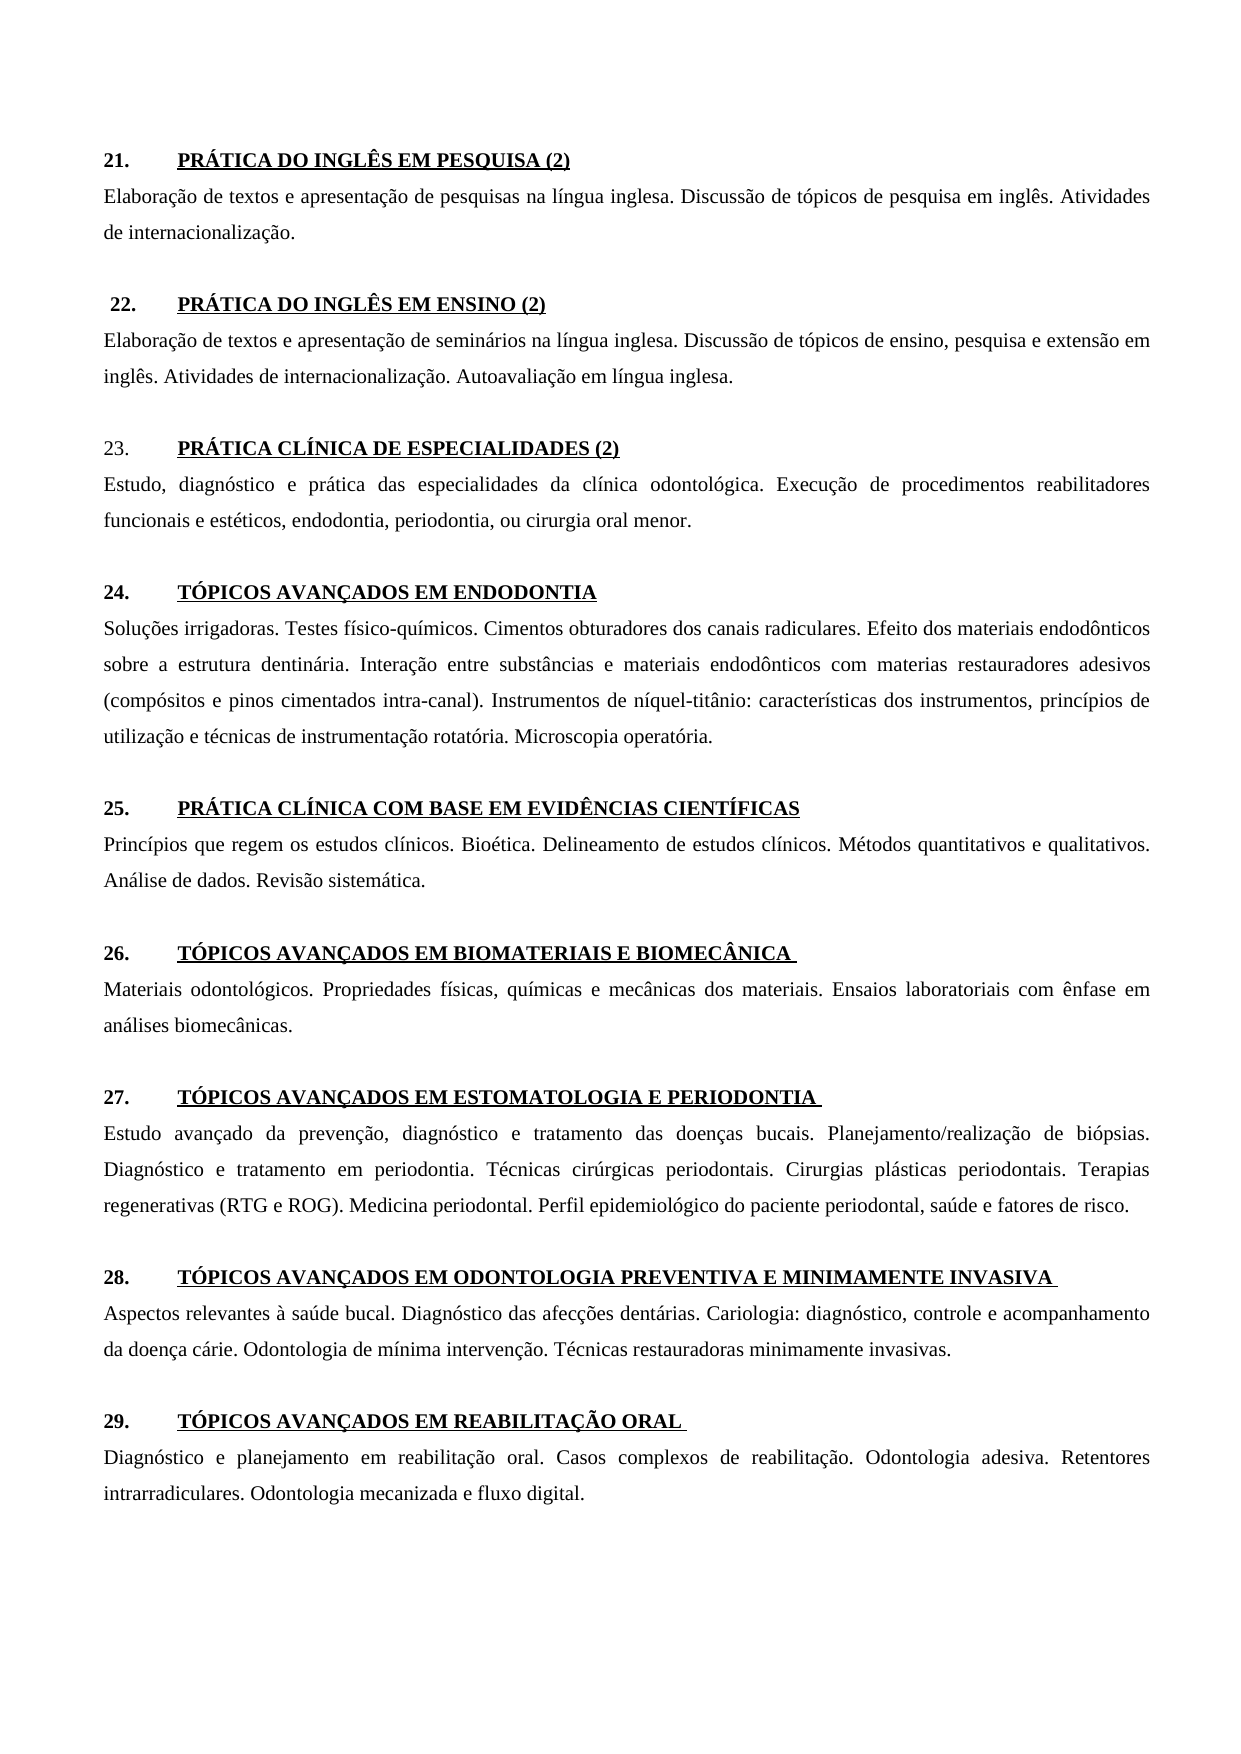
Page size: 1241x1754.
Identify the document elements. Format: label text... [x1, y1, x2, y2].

list PRÁTICA DO INGLÊS EM PESQUISA (2) [103, 148, 1152, 172]
text Aspectos relevantes à saúde bucal. Diagnóstico das afecções dentárias. Cariologia: diagnóstico, controle e acompanhamento da doença cárie. Odontologia de mínima intervenção. Técnicas restauradoras minimamente invasivas. [103, 1325, 1152, 1361]
list TÓPICOS AVANÇADOS EM ESTOMATOLOGIA E PERIODONTIA [103, 1085, 1152, 1109]
list PRÁTICA DO INGLÊS EM ENSINO (2) [110, 292, 1152, 316]
list Materiais odontológicos. Propriedades físicas, químicas e mecânicas dos materiais. Ensaios laboratoriais com ênfase em análises biomecânicas. [103, 977, 1152, 1037]
list TÓPICOS AVANÇADOS EM REABILITAÇÃO ORAL [103, 1409, 1152, 1433]
list Elaboração de textos e apresentação de pesquisas na língua inglesa. Discussão de tópicos de pesquisa em inglês. Atividades de internacionalização. [103, 184, 1152, 244]
text Diagnóstico e planejamento em reabilitação oral. Casos complexos de reabilitação. Odontologia adesiva. Retentores intrarradiculares. Odontologia mecanizada e fluxo digital. [103, 1445, 1152, 1505]
list PRÁTICA CLÍNICA COM BASE EM EVIDÊNCIAS CIENTÍFICAS [103, 796, 1152, 820]
list PRÁTICA CLÍNICA DE ESPECIALIDADES (2) [103, 436, 1152, 460]
text Princípios que regem os estudos clínicos. Bioética. Delineamento de estudos clínicos. Métodos quantitativos e qualitativos. Análise de dados. Revisão sistemática. [103, 856, 1152, 892]
list Estudo, diagnóstico e prática das especialidades da clínica odontológica. Execução de procedimentos reabilitadores funcionais e estéticos, endodontia, periodontia, ou cirurgia oral menor. [103, 472, 1152, 532]
list Elaboração de textos e apresentação de seminários na língua inglesa. Discussão de tópicos de ensino, pesquisa e extensão em inglês. Atividades de internacionalização. Autoavaliação em língua inglesa. [103, 328, 1152, 388]
list Soluções irrigadoras. Testes físico-químicos. Cimentos obturadores dos canais radiculares. Efeito dos materiais endodônticos sobre a estrutura dentinária. Interação entre substâncias e materiais endodônticos com materias restauradores adesivos (compósitos e pinos cimentados intra-canal). Instrumentos de níquel-titânio: características dos instrumentos, princípios de utilização e técnicas de instrumentação rotatória. Microscopia operatória. [103, 616, 1152, 748]
list TÓPICOS AVANÇADOS EM BIOMATERIAIS E BIOMECÂNICA [103, 941, 1152, 964]
list TÓPICOS AVANÇADOS EM ENDODONTIA [103, 580, 1152, 604]
text Estudo avançado da prevenção, diagnóstico e tratamento das doenças bucais. Planejamento/realização de biópsias. Diagnóstico e tratamento em periodontia. Técnicas cirúrgicas periodontais. Cirurgias plásticas periodontais. Terapias regenerativas (RTG e ROG). Medicina periodontal. Perfil epidemiológico do paciente periodontal, saúde e fatores de risco. [103, 1121, 1152, 1217]
list TÓPICOS AVANÇADOS EM ODONTOLOGIA PREVENTIVA E MINIMAMENTE INVASIVA [103, 1265, 1152, 1289]
